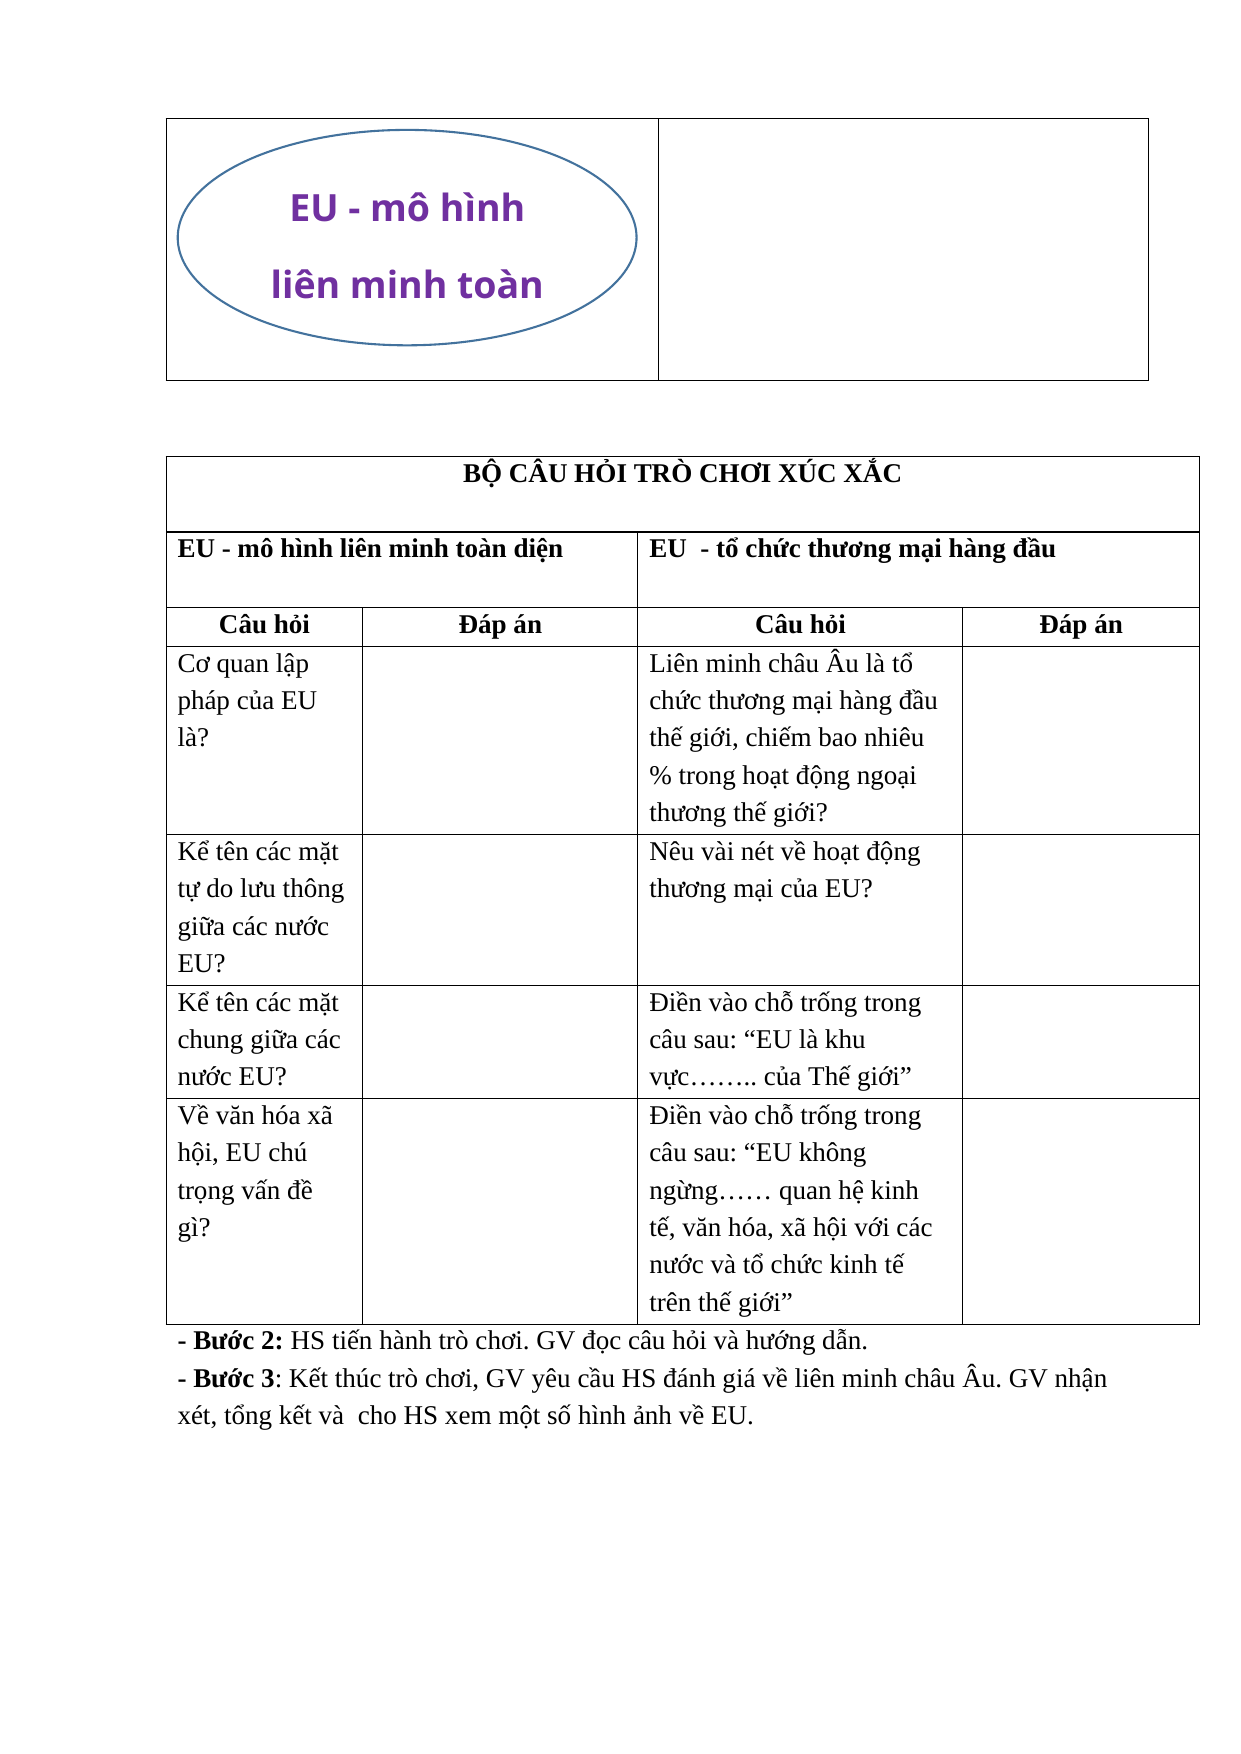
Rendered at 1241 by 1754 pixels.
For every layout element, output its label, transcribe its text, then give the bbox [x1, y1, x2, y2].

table_cell Kể tên các mặt tự do lưu thông giữa các nước EU? [167, 835, 362, 985]
table_cell Nêu vài nét về hoạt động thương mại của EU? [638, 835, 962, 985]
table_cell [363, 1099, 637, 1323]
table_cell Về văn hóa xã hội, EU chú trọng vấn đề gì? [167, 1099, 362, 1323]
table_cell [963, 1099, 1199, 1323]
table_cell Câu hỏi [167, 608, 362, 646]
table_header [659, 119, 1148, 380]
table_cell EU - mô hình liên minh toàn diện [167, 533, 637, 607]
table_cell EU - tổ chức thương mại hàng đầu [638, 533, 1199, 607]
table_cell [363, 986, 637, 1098]
table_cell Điền vào chỗ trống trong câu sau: “EU là khu vực…….. của Thế giới” [638, 986, 962, 1098]
table_header [167, 119, 658, 380]
table_cell Câu hỏi [638, 608, 962, 646]
text - Bước 2: HS tiến hành trò chơi. GV đọc câu hỏi và hướng dẫn. [177, 1325, 1122, 1356]
table_cell [963, 647, 1199, 834]
table_cell Đáp án [363, 608, 637, 646]
text - Bước 3: Kết thúc trò chơi, GV yêu cầu HS đánh giá về liên minh châu Âu. GV nhận xét, tổng kết và cho HS xem một số hình ảnh về EU. [177, 1362, 1122, 1430]
table_cell Kể tên các mặt chung giữa các nước EU? [167, 986, 362, 1098]
table_cell [363, 647, 637, 834]
table_cell Cơ quan lập pháp của EU là? [167, 647, 362, 834]
table_cell [963, 835, 1199, 985]
table_cell Đáp án [963, 608, 1199, 646]
table_cell [963, 986, 1199, 1098]
table_header BỘ CÂU HỎI TRÒ CHƠI XÚC XẮC [167, 457, 1199, 531]
table_cell Liên minh châu Âu là tổ chức thương mại hàng đầu thế giới, chiếm bao nhiêu % trong hoạt động ngoại thương thế giới? [638, 647, 962, 834]
table_cell [363, 835, 637, 985]
table_cell Điền vào chỗ trống trong câu sau: “EU không ngừng…… quan hệ kinh tế, văn hóa, xã hội với các nước và tổ chức kinh tế trên thế giới” [638, 1099, 962, 1323]
